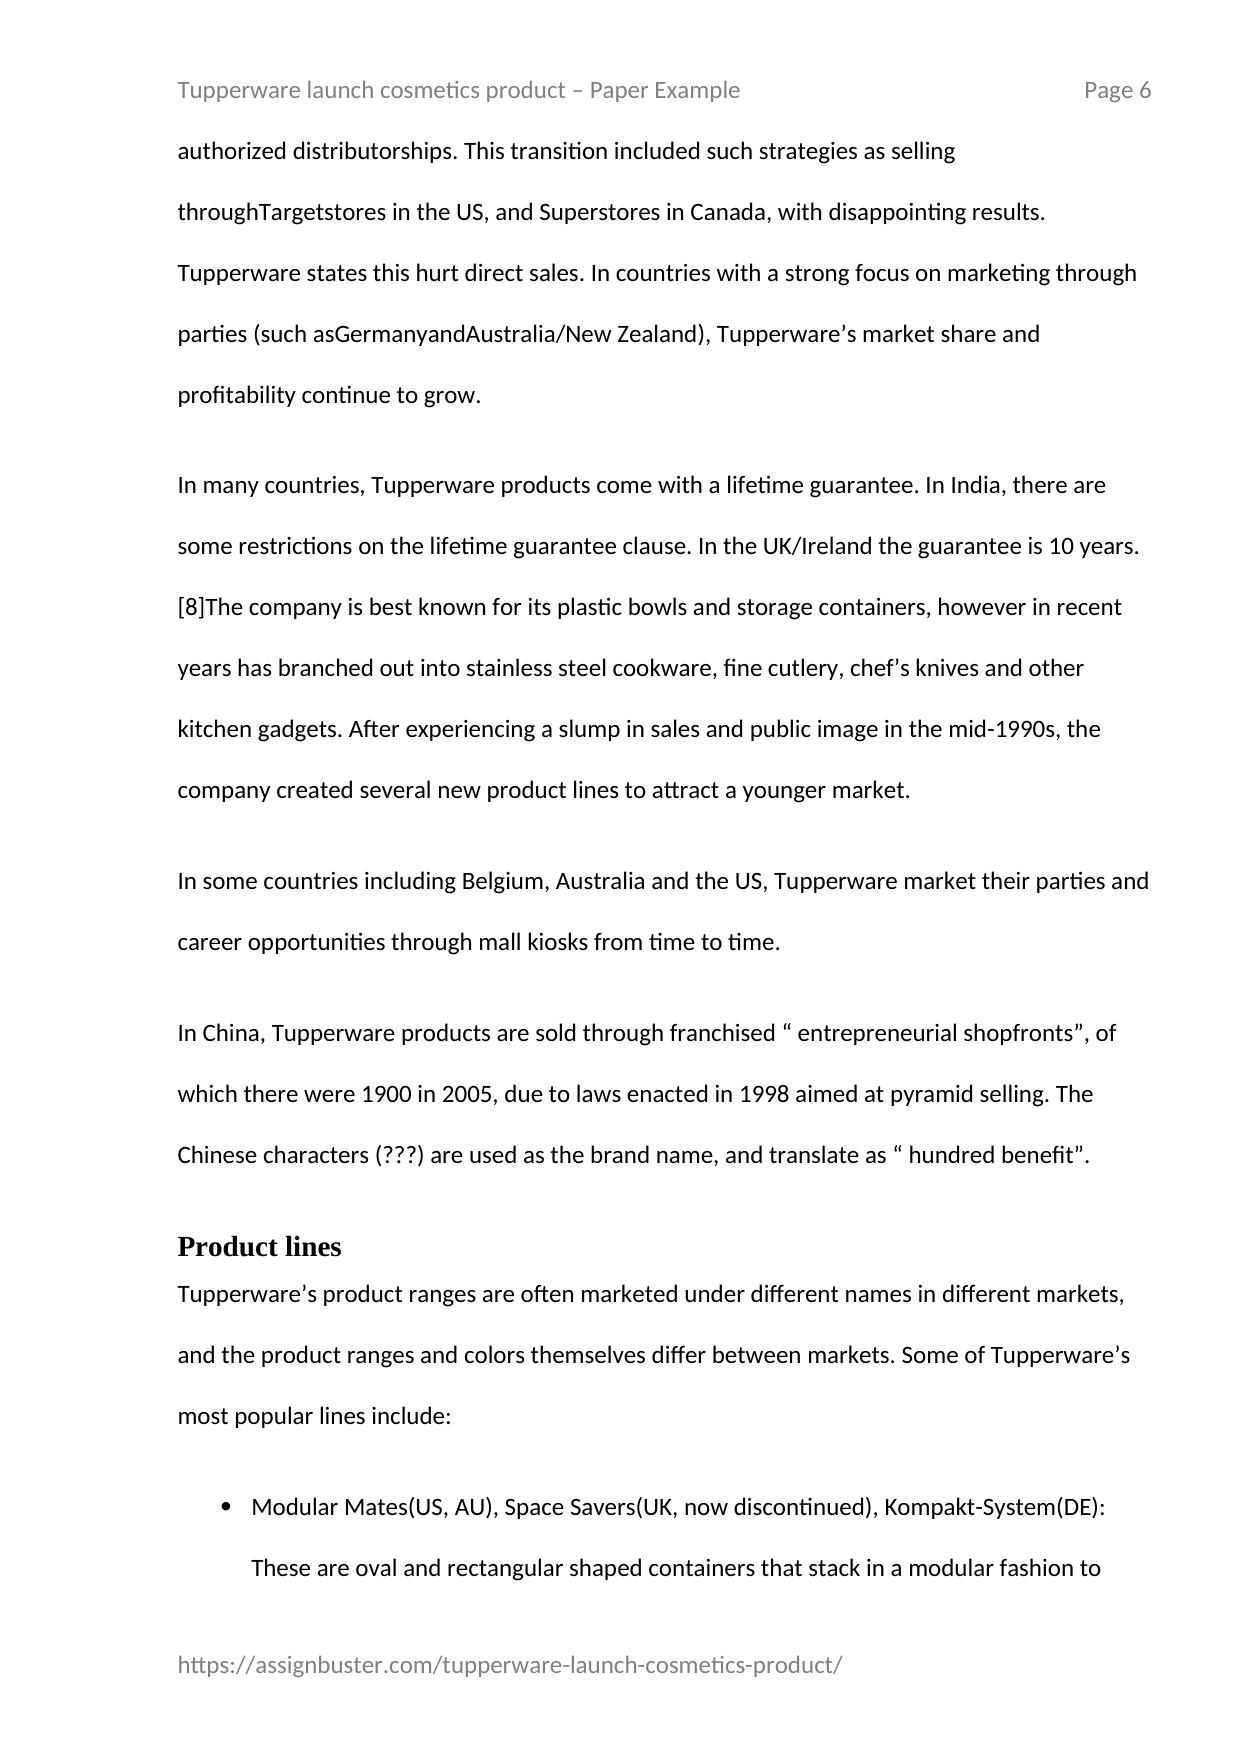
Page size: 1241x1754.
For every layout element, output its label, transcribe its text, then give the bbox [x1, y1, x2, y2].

text In China, Tupperware products are sold through franchised “ entrepreneurial shopfronts”, of which there were 1900 in 2005, due to laws enacted in 1998 aimed at pyramid selling. The Chinese characters (???) are used as the brand name, and translate as “ hundred benefit”. [177, 1017, 1152, 1169]
text Tupperware’s product ranges are often marketed under different names in different markets, and the product ranges and colors themselves differ between markets. Some of Tupperware’s most popular lines include: [177, 1278, 1152, 1431]
subtitle Product lines [177, 1229, 1152, 1263]
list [222, 1491, 1152, 1582]
text In many countries, Tupperware products come with a lifetime guarantee. In India, there are some restrictions on the lifetime guarantee clause. In the UK/Ireland the guarantee is 10 years.[8]The company is best known for its plastic bowls and storage containers, however in recent years has branched out into stainless steel cookware, fine cutlery, chef’s knives and other kitchen gadgets. After experiencing a slump in sales and public image in the mid-1990s, the company created several new product lines to attract a younger market. [177, 469, 1152, 805]
text In some countries including Belgium, Australia and the US, Tupperware market their parties and career opportunities through mall kiosks from time to time. [177, 865, 1152, 957]
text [177, 135, 1152, 409]
